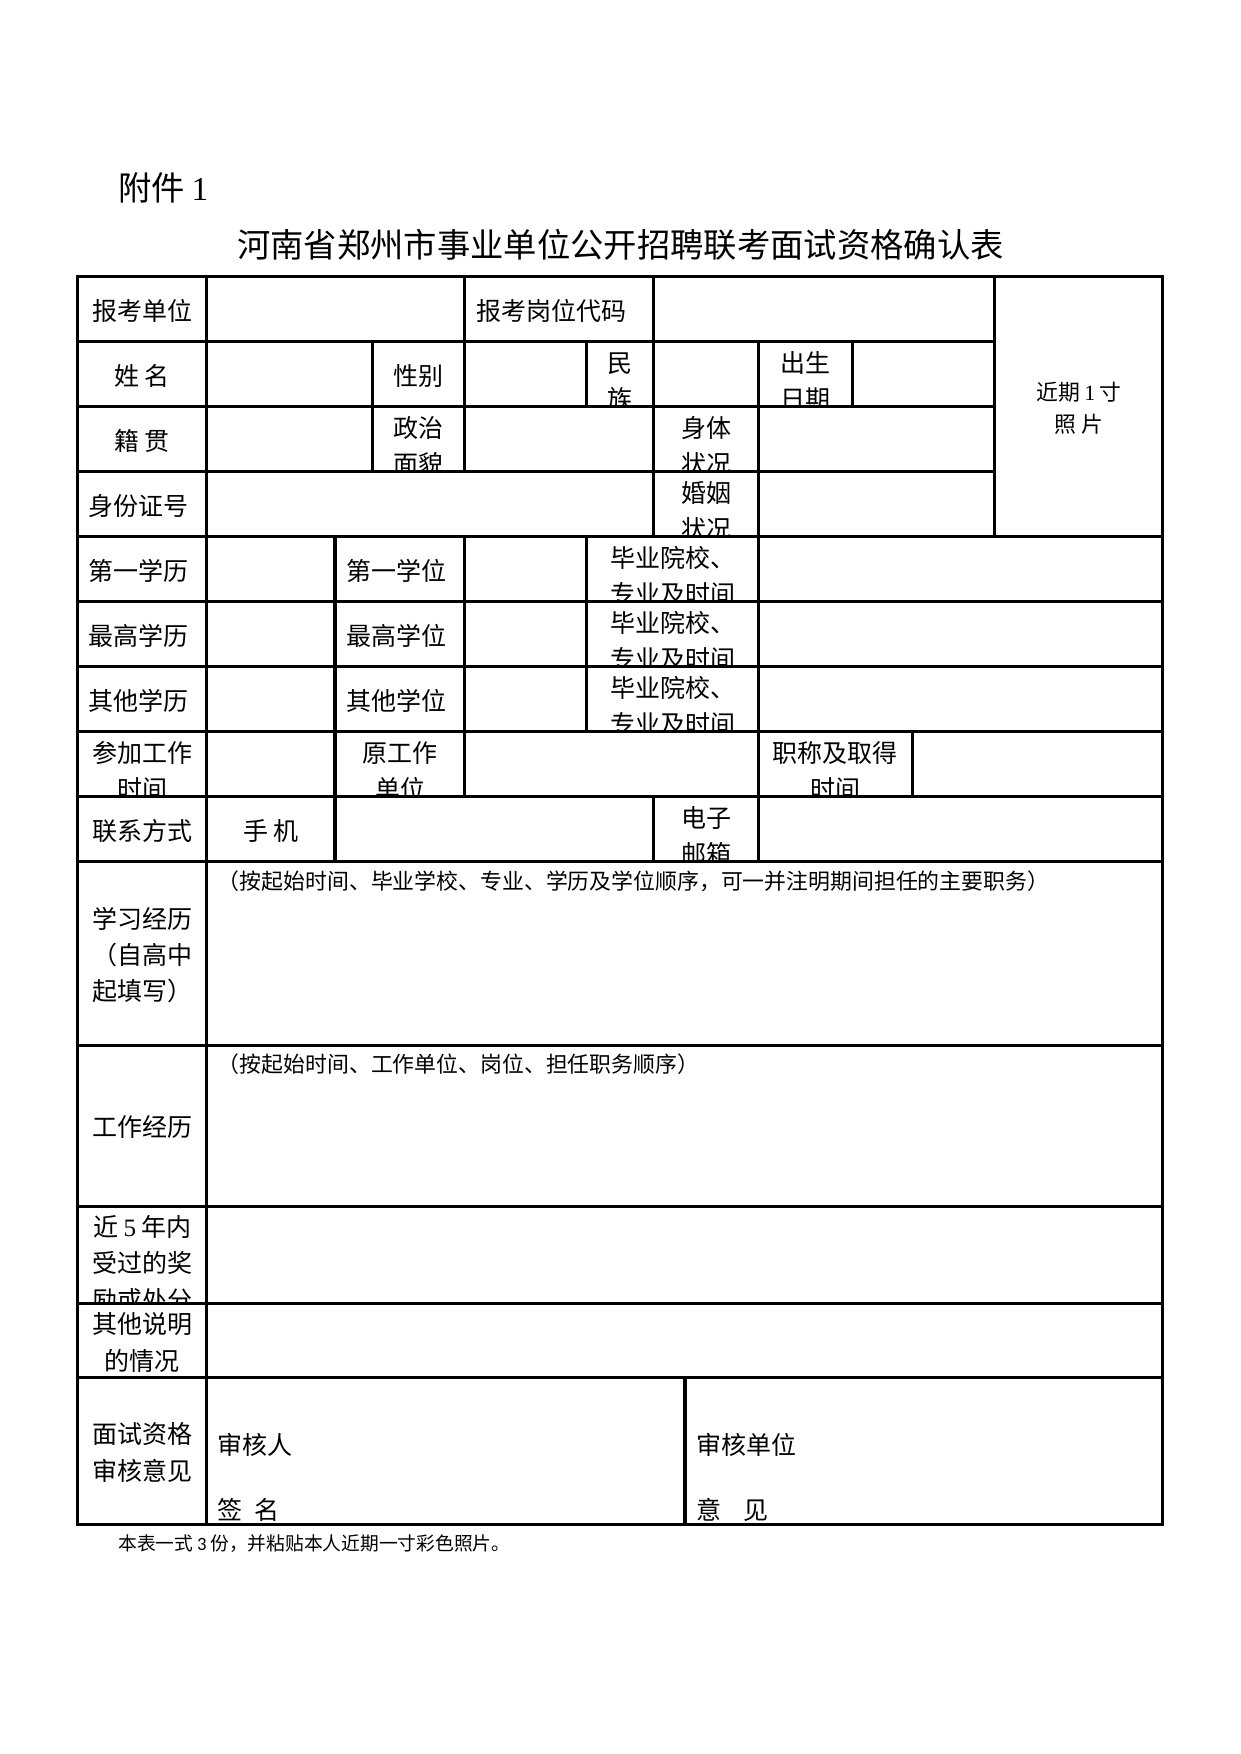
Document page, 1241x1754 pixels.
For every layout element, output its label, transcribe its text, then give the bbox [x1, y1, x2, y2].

table_cell 近5年内受过的奖励或处分 [79, 1208, 205, 1302]
table_cell 审核单位 意 见 [687, 1379, 1161, 1523]
table_cell [914, 733, 1161, 795]
table_cell 性别 [374, 343, 463, 405]
table_cell [760, 798, 1161, 860]
text 本表一式3份，并粘贴本人近期一寸彩色照片。 [118, 1526, 1122, 1559]
table_cell [466, 603, 585, 665]
table_cell 最高学历 [79, 603, 205, 665]
table_cell [466, 668, 585, 730]
table_header [208, 278, 463, 340]
table_cell 籍 贯 [79, 408, 205, 470]
table_cell [208, 1208, 1161, 1302]
table_cell 政治 面貌 [374, 408, 463, 470]
table_cell 电子 邮箱 [655, 798, 757, 860]
table_cell 参加工作时间 [79, 733, 205, 795]
table_cell 职称及取得时间 [760, 733, 911, 795]
table_header [655, 278, 993, 340]
table_cell 婚姻 状况 [655, 473, 757, 535]
table_cell 毕业院校、专业及时间 [588, 538, 757, 600]
table_cell 民族 [588, 343, 652, 405]
table_cell [208, 343, 371, 405]
table_header 近期1寸 照 片 [996, 278, 1161, 535]
table_cell 最高学位 [337, 603, 463, 665]
table_cell [208, 733, 333, 795]
table_cell [466, 408, 652, 470]
table_cell [466, 733, 757, 795]
table_cell 面试资格审核意见 [79, 1379, 205, 1523]
table_cell 姓 名 [79, 343, 205, 405]
table_cell [760, 603, 1161, 665]
table_cell [466, 343, 585, 405]
table_header 报考单位 [79, 278, 205, 340]
table_cell 毕业院校、专业及时间 [588, 668, 757, 730]
table_cell [208, 603, 333, 665]
table_cell [760, 473, 993, 535]
table_cell 手 机 [208, 798, 333, 860]
table_cell 第一学位 [337, 538, 463, 600]
table_cell 其他说明的情况 [79, 1305, 205, 1376]
table_cell [208, 538, 333, 600]
table_cell 工作经历 [79, 1047, 205, 1204]
table_cell 出生 日期 [760, 343, 851, 405]
table_cell [760, 538, 1161, 600]
table_cell [208, 473, 652, 535]
table_cell 联系方式 [79, 798, 205, 860]
table_cell 身份证号 [79, 473, 205, 535]
text 河南省郑州市事业单位公开招聘联考面试资格确认表 [118, 210, 1122, 275]
table_cell 学习经历（自高中起填写） [79, 863, 205, 1044]
table_cell [854, 343, 993, 405]
table_cell 原工作 单位 [337, 733, 463, 795]
table_cell [760, 668, 1161, 730]
table_cell [760, 408, 993, 470]
table_cell [337, 798, 652, 860]
table_cell 毕业院校、专业及时间 [588, 603, 757, 665]
table_cell [208, 408, 371, 470]
table_cell 审核人 签 名 [208, 1379, 683, 1523]
table_cell 第一学历 [79, 538, 205, 600]
text 附件1 [118, 162, 1122, 210]
table_cell [208, 668, 333, 730]
table_header 报考岗位代码 [466, 278, 652, 340]
table_cell （按起始时间、工作单位、岗位、担任职务顺序） [208, 1047, 1161, 1204]
table_cell [208, 1305, 1161, 1376]
table_cell 身体 状况 [655, 408, 757, 470]
table_cell 其他学位 [337, 668, 463, 730]
table_cell [655, 343, 757, 405]
table_cell 其他学历 [79, 668, 205, 730]
table_cell （按起始时间、毕业学校、专业、学历及学位顺序，可一并注明期间担任的主要职务） [208, 863, 1161, 1044]
table_cell [466, 538, 585, 600]
